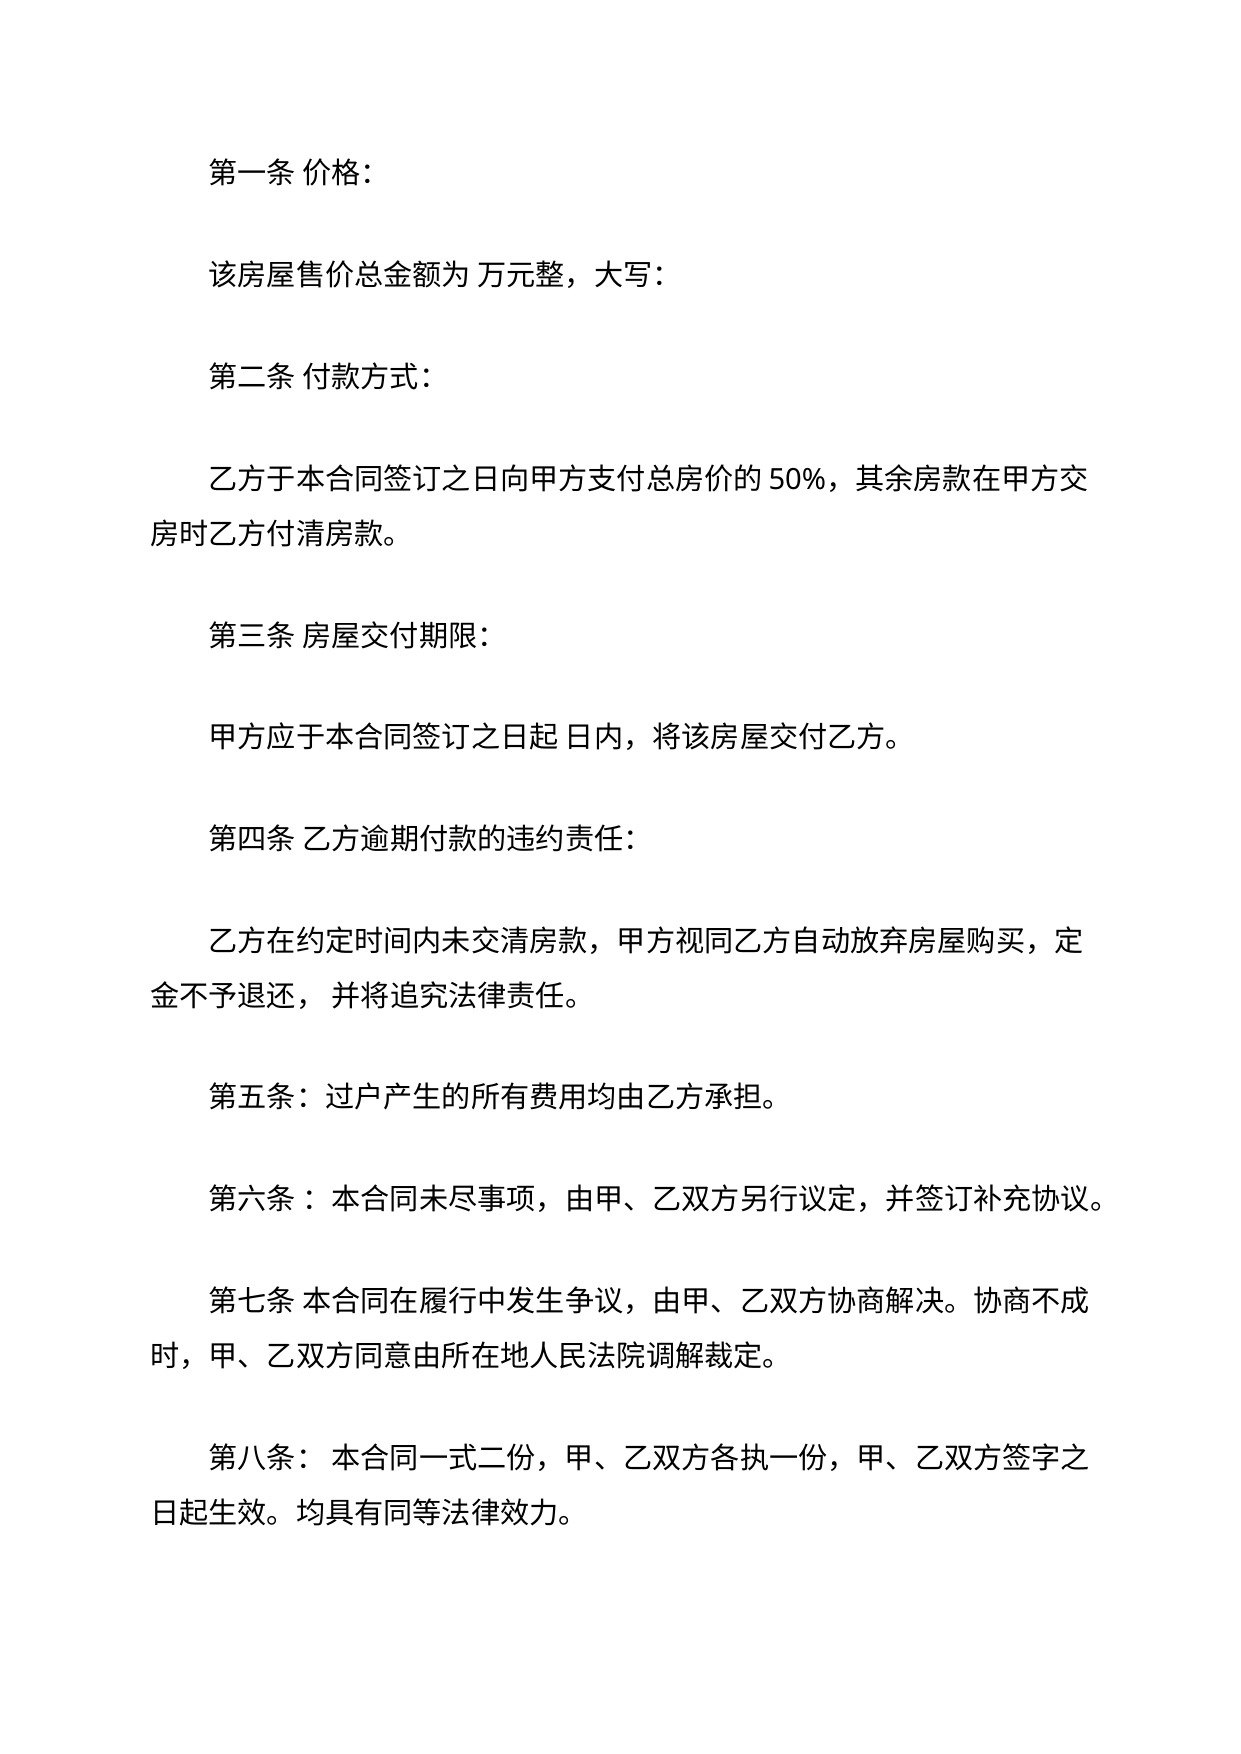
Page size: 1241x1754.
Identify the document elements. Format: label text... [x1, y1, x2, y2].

text 乙方于本合同签订之日向甲方支付总房价的50%，其余房款在甲方交房时乙方付清房款。 [150, 455, 1090, 553]
text 第二条 付款方式： [150, 353, 1090, 396]
text 该房屋售价总金额为 万元整，大写： [150, 252, 1090, 294]
text 第四条 乙方逾期付款的违约责任： [150, 816, 1090, 858]
text 第七条 本合同在履行中发生争议，由甲、乙双方协商解决。协商不成时，甲、乙双方同意由所在地人民法院调解裁定。 [150, 1278, 1090, 1375]
text 第三条 房屋交付期限： [150, 612, 1090, 654]
text 第一条 价格： [150, 150, 1090, 192]
text 第五条：过户产生的所有费用均由乙方承担。 [150, 1074, 1090, 1116]
text 第六条 ：本合同未尽事项，由甲、乙双方另行议定，并签订补充协议。 [150, 1176, 1090, 1218]
text 第八条： 本合同一式二份，甲、乙双方各执一份，甲、乙双方签字之日起生效。均具有同等法律效力。 [150, 1434, 1090, 1531]
text 乙方在约定时间内未交清房款，甲方视同乙方自动放弃房屋购买，定金不予退还， 并将追究法律责任。 [150, 917, 1090, 1014]
text 甲方应于本合同签订之日起 日内，将该房屋交付乙方。 [150, 714, 1090, 756]
